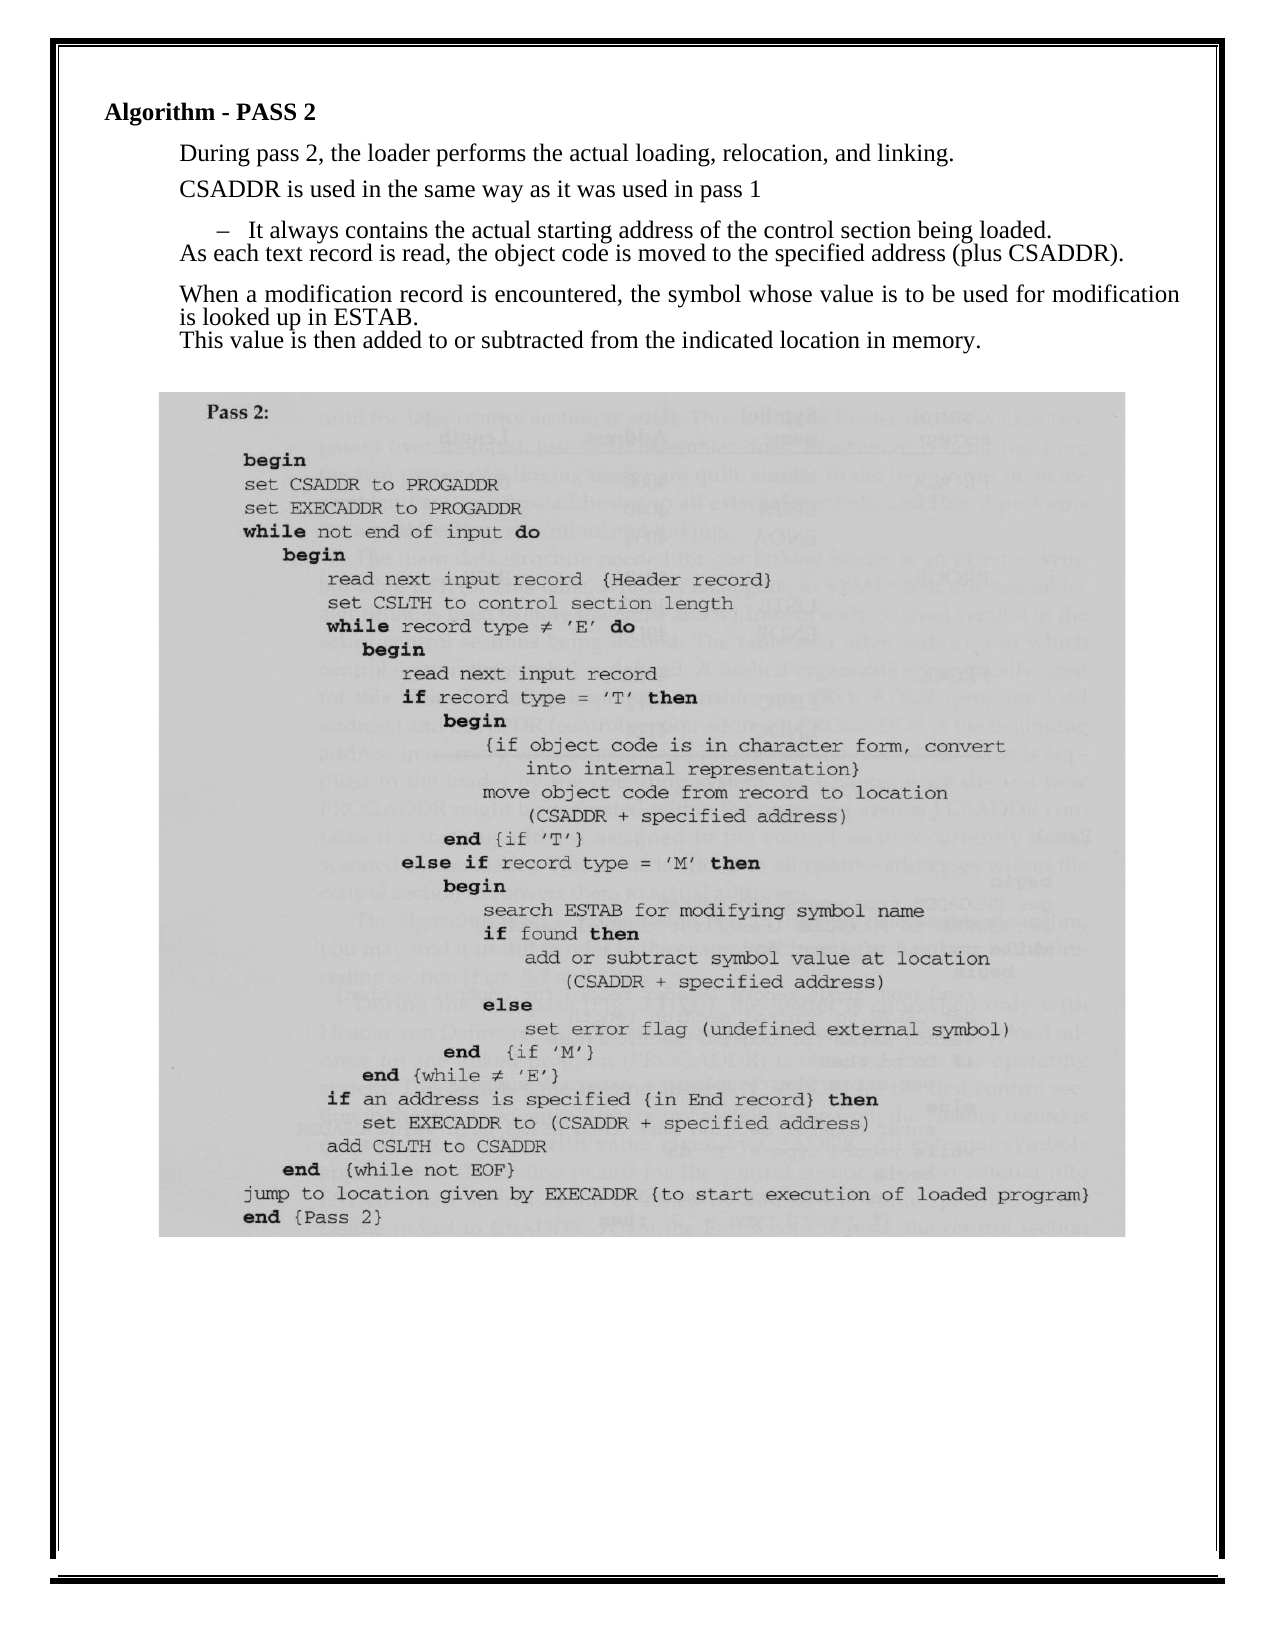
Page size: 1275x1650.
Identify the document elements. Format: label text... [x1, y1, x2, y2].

list During pass 2, the loader performs the actual loading, relocation, and linking. [141, 138, 1181, 167]
text Algorithm - PASS 2 [104, 98, 1181, 126]
text – It always contains the actual starting address of the control section being loaded. [217, 215, 1181, 244]
list CSADDR is used in the same way as it was used in pass 1 [141, 180, 1181, 202]
picture [158, 392, 1126, 1237]
list As each text record is read, the object code is moved to the specified address (plus CSADDR). [141, 244, 1181, 266]
list When a modification record is encountered, the symbol whose value is to be used for modification is looked up in ESTAB. [141, 284, 1181, 330]
list This value is then added to or subtracted from the indicated location in memory. [141, 330, 1181, 353]
